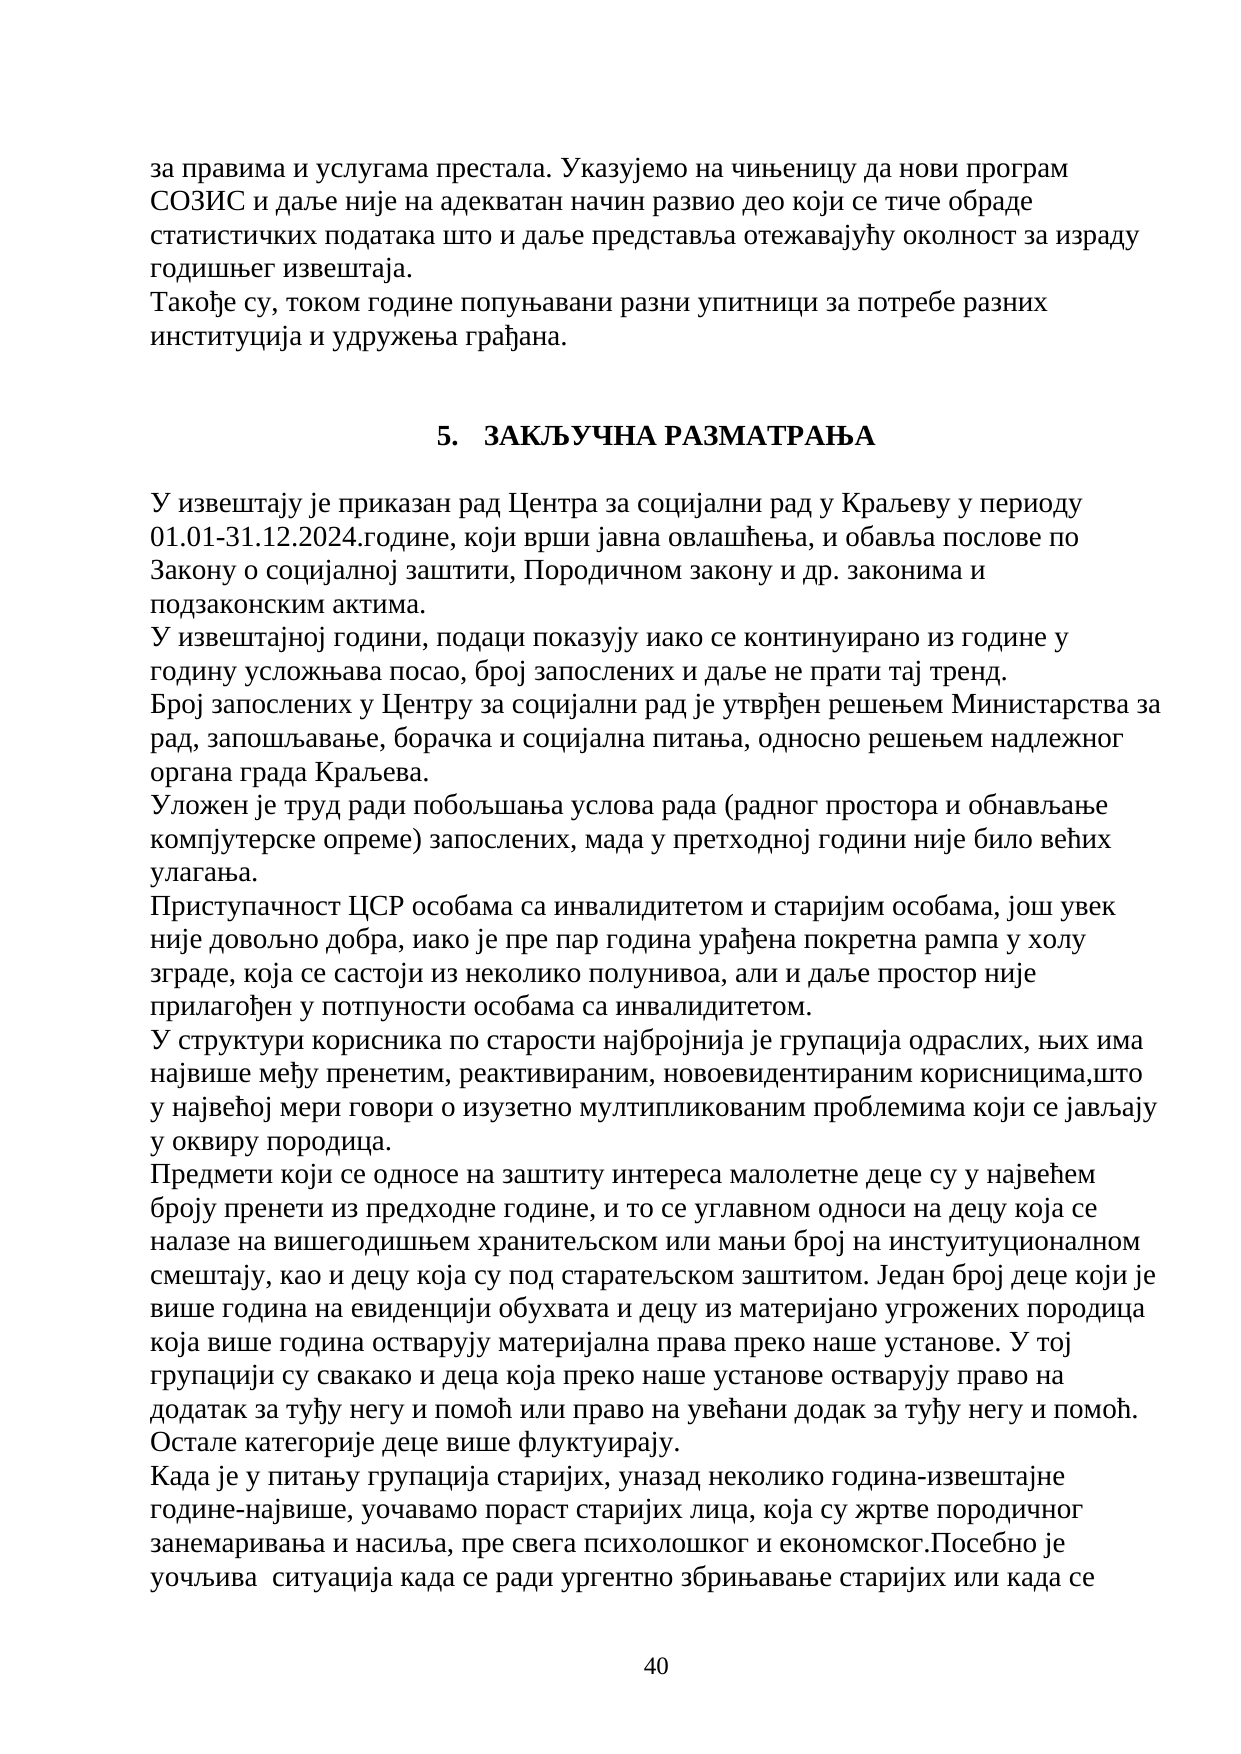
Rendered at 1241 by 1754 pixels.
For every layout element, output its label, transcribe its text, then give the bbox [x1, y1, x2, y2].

text У извештају је приказан рад Центра за социјални рад у Краљеву у периоду 01.01-31.12.2024.године, који врши јавна овлашћења, и обавља послове по Закону о социјалној заштити, Породичном закону и др. законима и подзаконским актима. [150, 485, 1162, 619]
list ЗАКЉУЧНА РАЗМАТРАЊА [150, 418, 1162, 452]
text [150, 1458, 1162, 1592]
text Приступачност ЦСР особама са инвалидитетом и старијим особама, још увек није довољно добра, иако је пре пар година урађена покретна рампа у холу зграде, која се састоји из неколико полунивоа, али и даље простор није прилагођен у потпуности особама са инвалидитетом. [150, 888, 1162, 1022]
text У извештајној години, подаци показују иако се континуирано из године у годину усложњава посао, број запослених и даље не прати тај тренд. [150, 619, 1162, 687]
text Такође су, током године попуњавани разни упитници за потребе разних институција и удружења грађана. [150, 284, 1162, 351]
text Број запослених у Центру за социјални рад је утврђен решењем Министарства за рад, запошљавање, борачка и социјална питања, односно решењем надлежног органа града Краљева. [150, 687, 1162, 787]
text Предмети који се односе на заштиту интереса малолетне деце су у највећем броју пренети из предходне године, и то се углавном односи на децу која се налазе на вишегодишњем хранитељском или мањи број на инстуитуционалном смештају, као и децу која су под старатељском заштитом. Један број деце који је више година на евиденцији обухвата и децу из материјано угрожених породица која више година остварују материјална права преко наше установе. У тој групацији су свакако и деца која преко наше установе остварују право на додатак за туђу негу и помоћ или право на увећани додак за туђу негу и помоћ. Остале категорије деце више флуктуирају. [150, 1156, 1162, 1458]
text У структури корисника по старости најбројнија је групација одраслих, њих има највише међу пренетим, реактивираним, новоевидентираним корисницима,што у највећој мери говори о изузетно мултипликованим проблемима који се јављају у оквиру породица. [150, 1022, 1162, 1156]
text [150, 150, 1162, 284]
text Уложен је труд ради побољшања услова рада (радног простора и обнављање компјутерске опреме) запослених, мада у претходној години није било већих улагања. [150, 787, 1162, 888]
